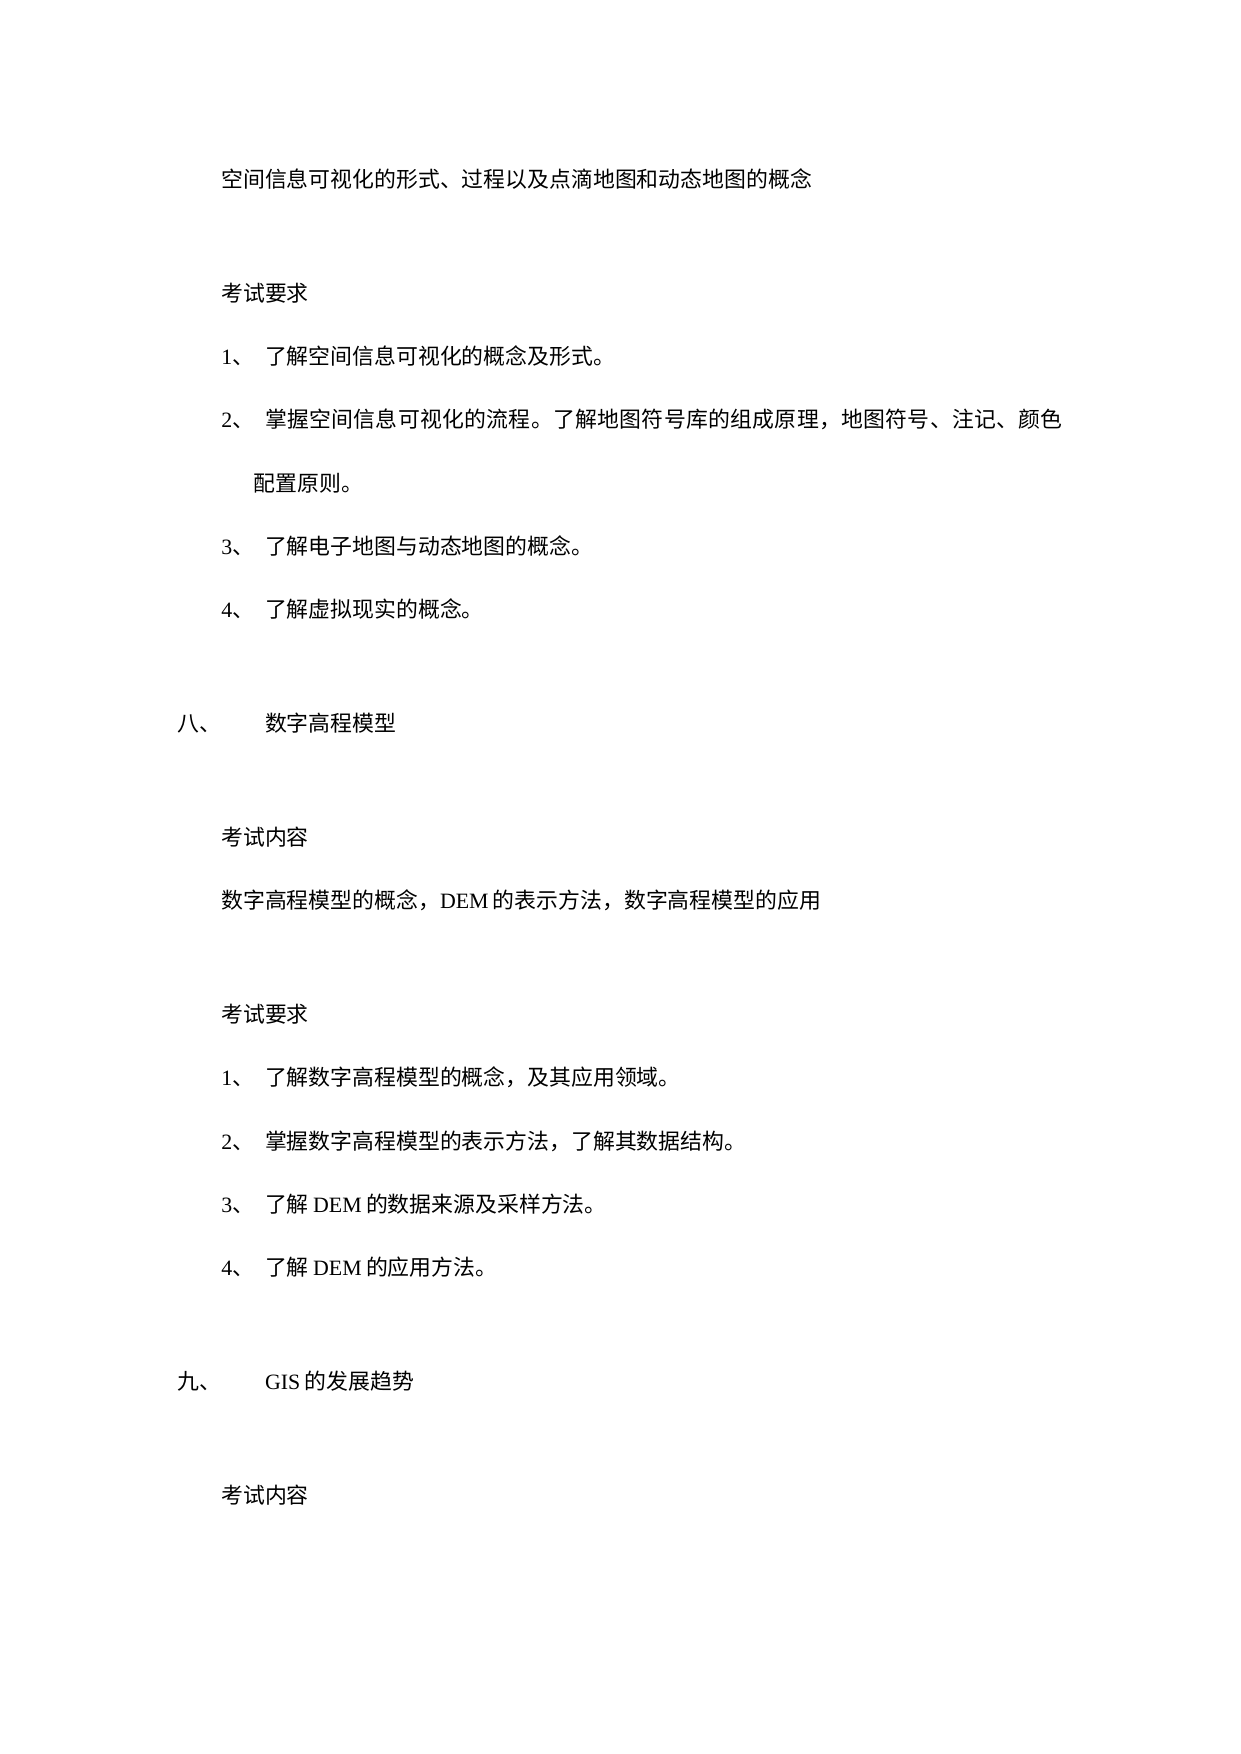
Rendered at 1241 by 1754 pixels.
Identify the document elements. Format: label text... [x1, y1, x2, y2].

list 了解空间信息可视化的概念及形式。 [221, 339, 1063, 371]
list 了解DEM的应用方法。 [221, 1250, 1063, 1282]
text 考试要求 [221, 997, 1063, 1029]
text 空间信息可视化的形式、过程以及点滴地图和动态地图的概念 [221, 162, 1063, 194]
list 了解虚拟现实的概念。 [221, 592, 1063, 624]
list 了解数字高程模型的概念，及其应用领域。 [221, 1060, 1063, 1092]
list 了解电子地图与动态地图的概念。 [221, 529, 1063, 561]
text 考试要求 [221, 276, 1063, 307]
list GIS的发展趋势 [177, 1364, 1063, 1396]
list 数字高程模型 [177, 706, 1063, 738]
list 了解DEM的数据来源及采样方法。 [221, 1187, 1063, 1219]
text 数字高程模型的概念，DEM的表示方法，数字高程模型的应用 [221, 883, 1063, 915]
text 考试内容 [221, 820, 1063, 852]
list 掌握空间信息可视化的流程。了解地图符号库的组成原理，地图符号、注记、颜色配置原则。 [221, 402, 1063, 497]
text 考试内容 [221, 1478, 1063, 1509]
list 掌握数字高程模型的表示方法，了解其数据结构。 [221, 1124, 1063, 1155]
